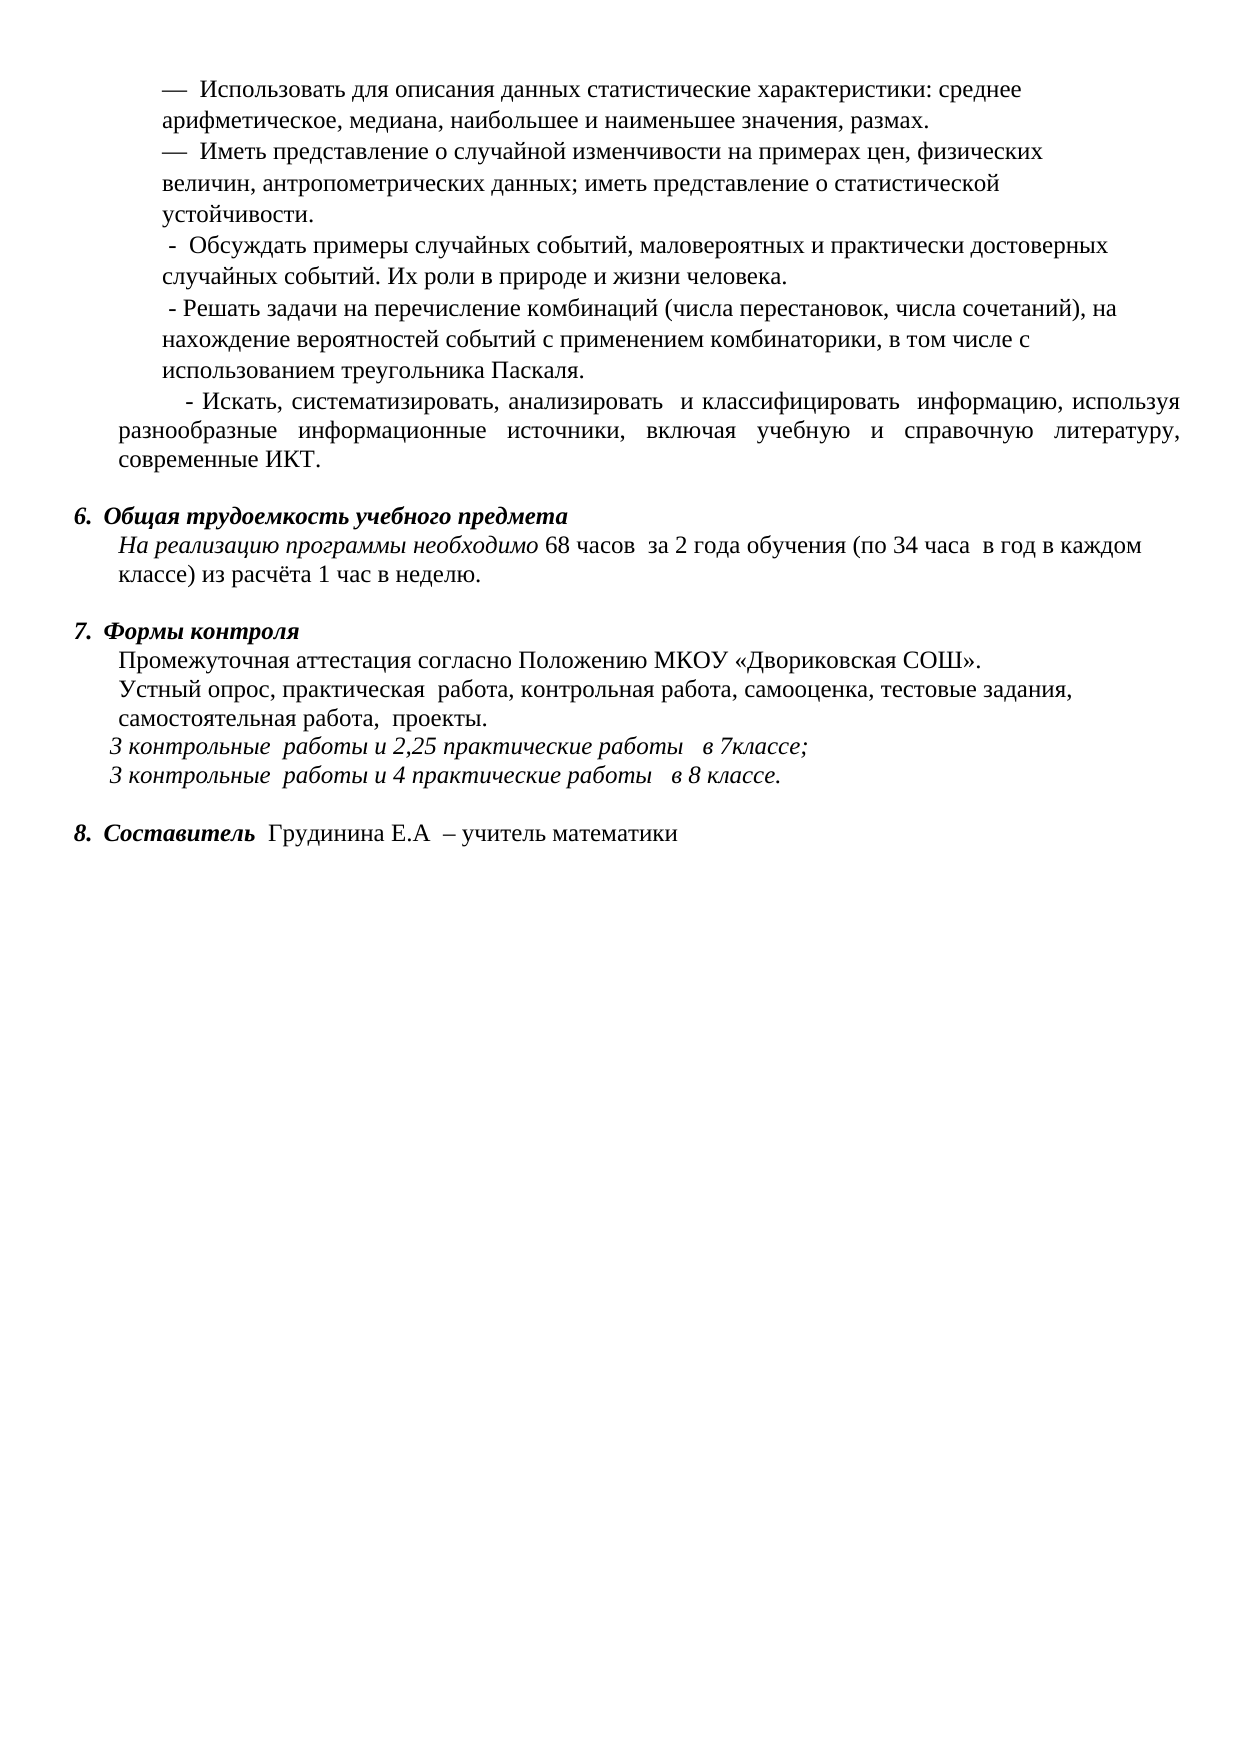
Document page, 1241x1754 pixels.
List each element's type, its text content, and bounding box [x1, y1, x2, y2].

text — Использовать для описания данных статистические характеристики: среднее арифметическое, медиана, наибольшее и наименьшее значения, размах. [162, 74, 1181, 134]
text На реализацию программы необходимо 68 часов за 2 года обучения (по 34 часа в год в каждом классе) из расчёта 1 час в неделю. [118, 530, 1181, 588]
list Общая трудоемкость учебного предмета [74, 501, 1181, 530]
text - Решать задачи на перечисление комбинаций (числа перестановок, числа сочетаний), на нахождение вероятностей событий с применением комбинаторики, в том числе с использованием треугольника Паскаля. [162, 293, 1121, 384]
list Формы контроля [74, 616, 1181, 645]
text - Искать, систематизировать, анализировать и классифицировать информацию, используя разнообразные информационные источники, включая учебную и справочную литературу, современные ИКТ. [118, 386, 1181, 473]
list 3 контрольные работы и 2,25 практические работы в 7классе; [103, 731, 1181, 760]
text - Обсуждать примеры случайных событий, маловероятных и практически достоверных случайных событий. Их роли в природе и жизни человека. [162, 230, 1121, 290]
text Промежуточная аттестация согласно Положению МКОУ «Двориковская СОШ». [118, 645, 1181, 674]
text — Иметь представление о случайной изменчивости на примерах цен, физических величин, антропометрических данных; иметь представление о статистической устойчивости. [162, 136, 1121, 228]
list Составитель Грудинина Е.А – учитель математики [74, 818, 1181, 846]
text Устный опрос, практическая работа, контрольная работа, самооценка, тестовые задания, самостоятельная работа, проекты. [118, 674, 1181, 731]
list 3 контрольные работы и 4 практические работы в 8 классе. [103, 760, 1181, 789]
